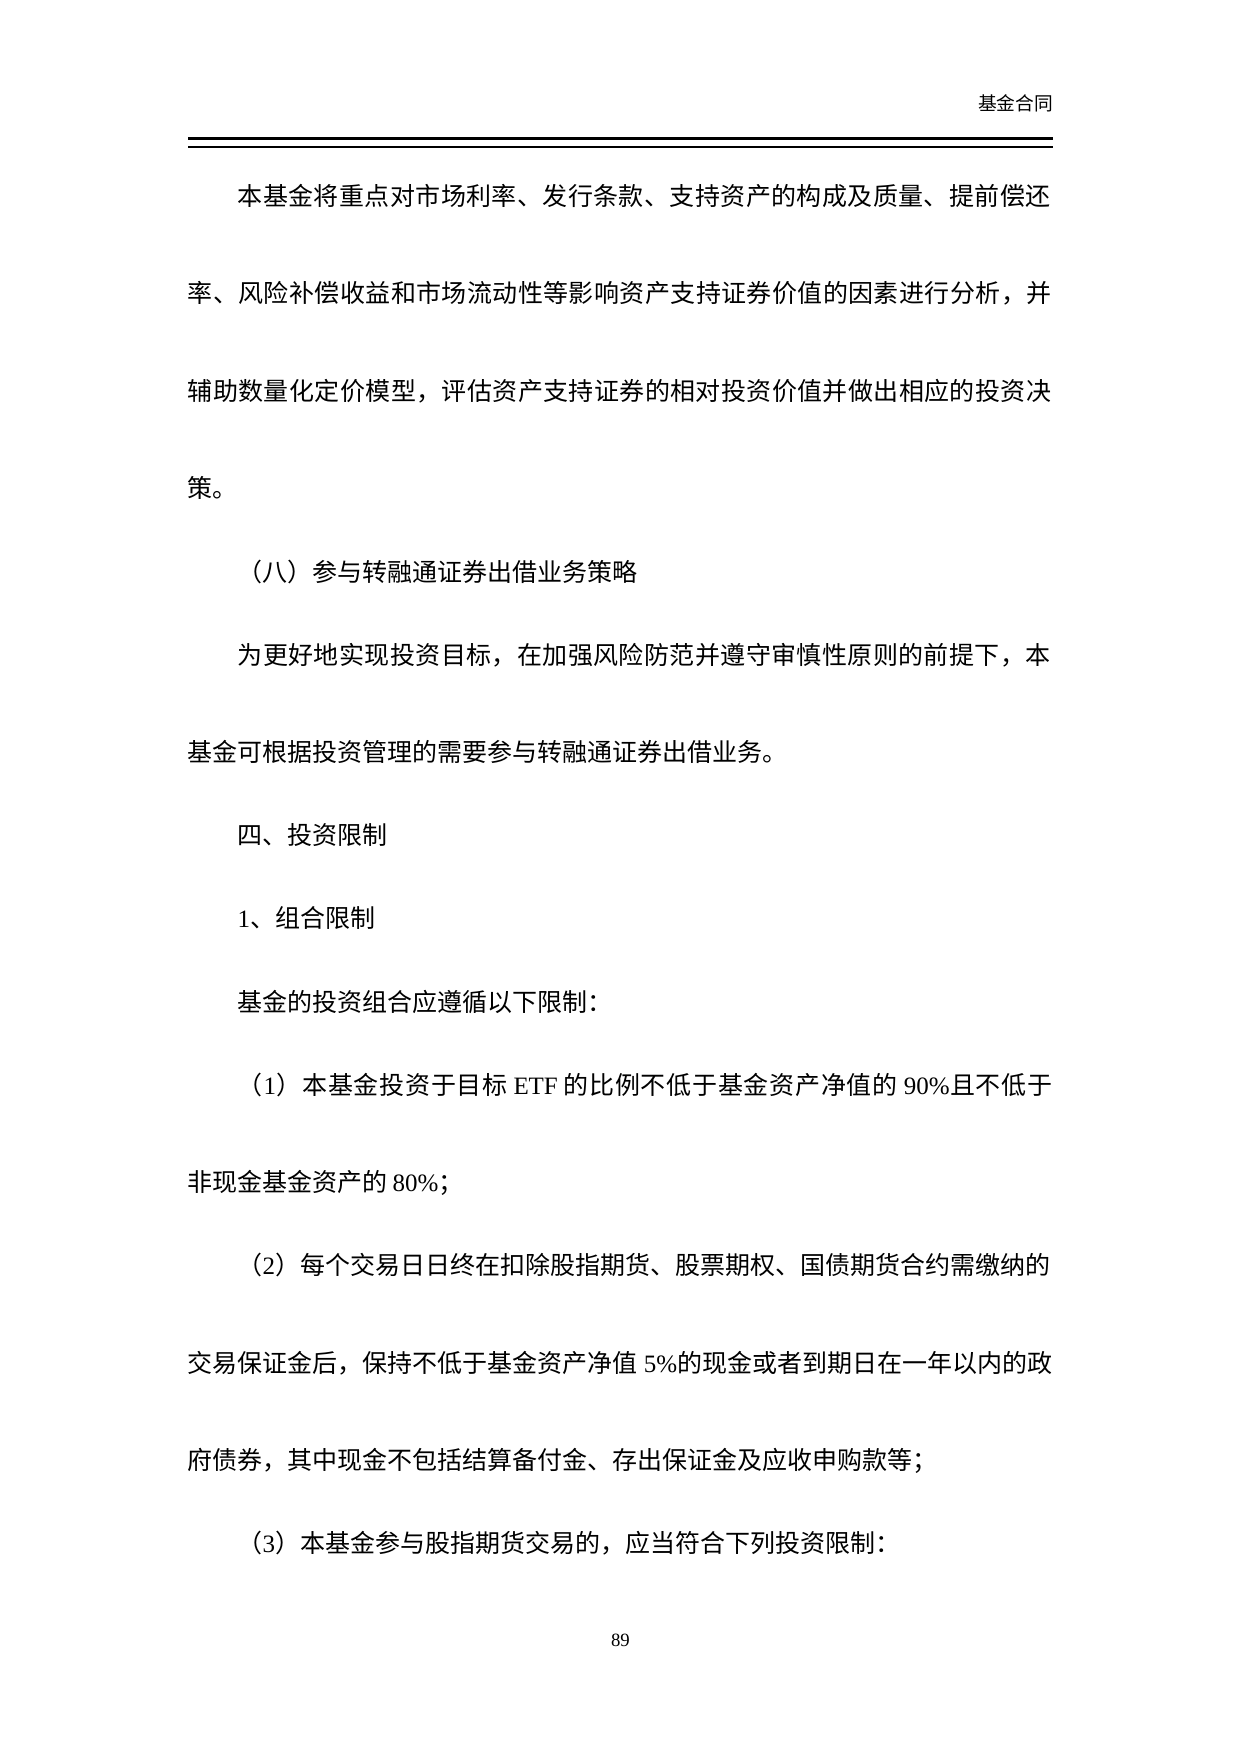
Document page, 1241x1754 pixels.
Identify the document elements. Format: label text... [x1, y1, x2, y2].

text （1）本基金投资于目标ETF的比例不低于基金资产净值的90%且不低于非现金基金资产的80%； [187, 1051, 1053, 1213]
text 1、组合限制 [187, 884, 1053, 949]
text 四、投资限制 [187, 801, 1053, 866]
text 基金的投资组合应遵循以下限制： [187, 968, 1053, 1033]
text （3）本基金参与股指期货交易的，应当符合下列投资限制： [187, 1509, 1053, 1574]
text 为更好地实现投资目标，在加强风险防范并遵守审慎性原则的前提下，本基金可根据投资管理的需要参与转融通证券出借业务。 [187, 621, 1053, 783]
text （八）参与转融通证券出借业务策略 [187, 538, 1053, 603]
text （2）每个交易日日终在扣除股指期货、股票期权、国债期货合约需缴纳的交易保证金后，保持不低于基金资产净值5%的现金或者到期日在一年以内的政府债券，其中现金不包括结算备付金、存出保证金及应收申购款等； [187, 1231, 1053, 1491]
text 本基金将重点对市场利率、发行条款、支持资产的构成及质量、提前偿还率、风险补偿收益和市场流动性等影响资产支持证券价值的因素进行分析，并辅助数量化定价模型，评估资产支持证券的相对投资价值并做出相应的投资决策。 [187, 162, 1053, 519]
